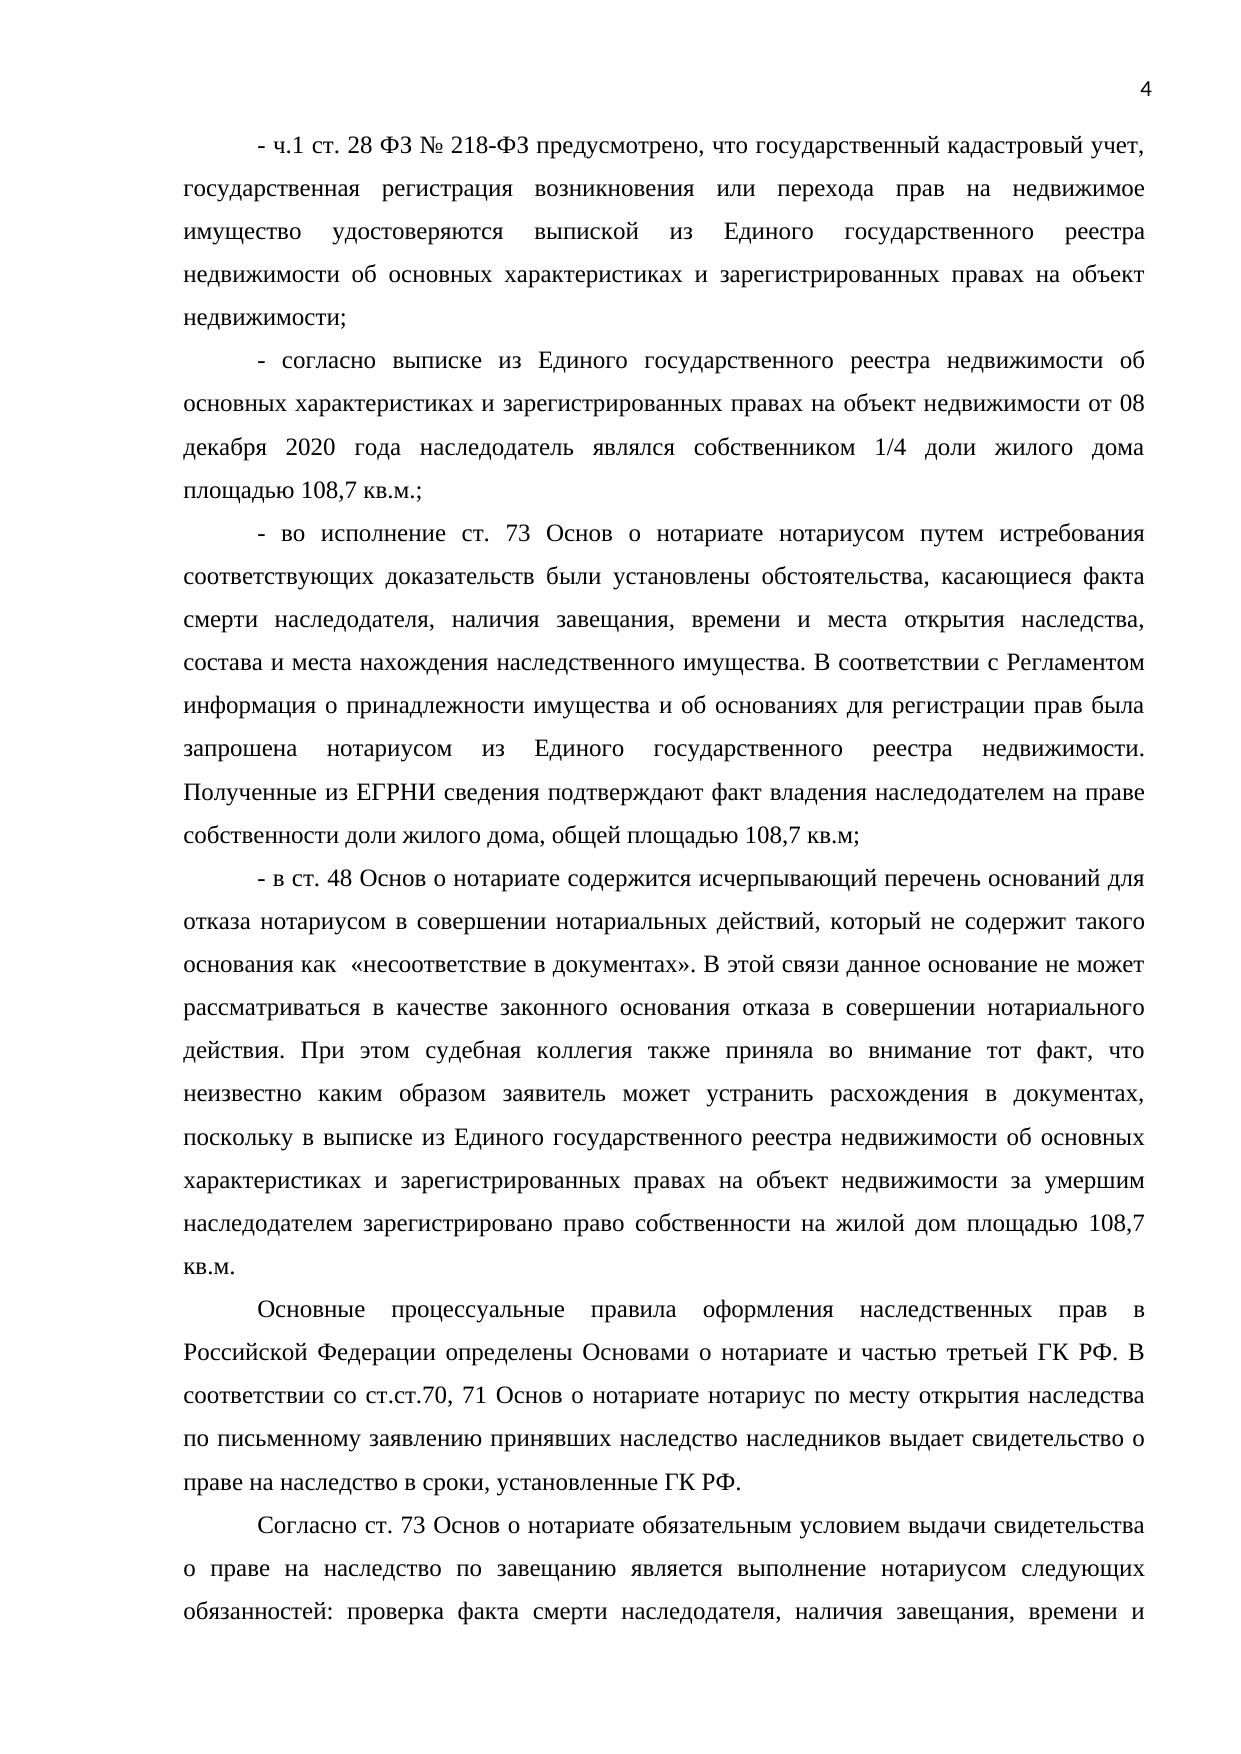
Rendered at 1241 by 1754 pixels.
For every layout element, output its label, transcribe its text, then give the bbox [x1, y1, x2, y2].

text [183, 1510, 1146, 1625]
text - согласно выписке из Единого государственного реестра недвижимости об основных характеристиках и зарегистрированных правах на объект недвижимости от 08 декабря 2020 года наследодатель являлся собственником 1/4 доли жилого дома площадью 108,7 кв.м.; [183, 345, 1146, 503]
text Основные процессуальные правила оформления наследственных прав в Российской Федерации определены Основами о нотариате и частью третьей ГК РФ. В соответствии со ст.ст.70, 71 Основ о нотариате нотариус по месту открытия наследства по письменному заявлению принявших наследство наследников выдает свидетельство о праве на наследство в сроки, установленные ГК РФ. [183, 1294, 1146, 1495]
text - в ст. 48 Основ о нотариате содержится исчерпывающий перечень оснований для отказа нотариусом в совершении нотариальных действий, который не содержит такого основания как «несоответствие в документах». В этой связи данное основание не может рассматриваться в качестве законного основания отказа в совершении нотариального действия. При этом судебная коллегия также приняла во внимание тот факт, что неизвестно каким образом заявитель может устранить расхождения в документах, поскольку в выписке из Единого государственного реестра недвижимости об основных характеристиках и зарегистрированных правах на объект недвижимости за умершим наследодателем зарегистрировано право собственности на жилой дом площадью 108,7 кв.м. [183, 863, 1146, 1280]
text - во исполнение ст. 73 Основ о нотариате нотариусом путем истребования соответствующих доказательств были установлены обстоятельства, касающиеся факта смерти наследодателя, наличия завещания, времени и места открытия наследства, состава и места нахождения наследственного имущества. В соответствии с Регламентом информация о принадлежности имущества и об основаниях для регистрации прав была запрошена нотариусом из Единого государственного реестра недвижимости. Полученные из ЕГРНИ сведения подтверждают факт владения наследодателем на праве собственности доли жилого дома, общей площадью 108,7 кв.м; [183, 518, 1146, 848]
text - ч.1 ст. 28 ФЗ № 218-ФЗ предусмотрено, что государственный кадастровый учет, государственная регистрация возникновения или перехода прав на недвижимое имущество удостоверяются выпиской из Единого государственного реестра недвижимости об основных характеристиках и зарегистрированных правах на объект недвижимости; [183, 130, 1146, 331]
